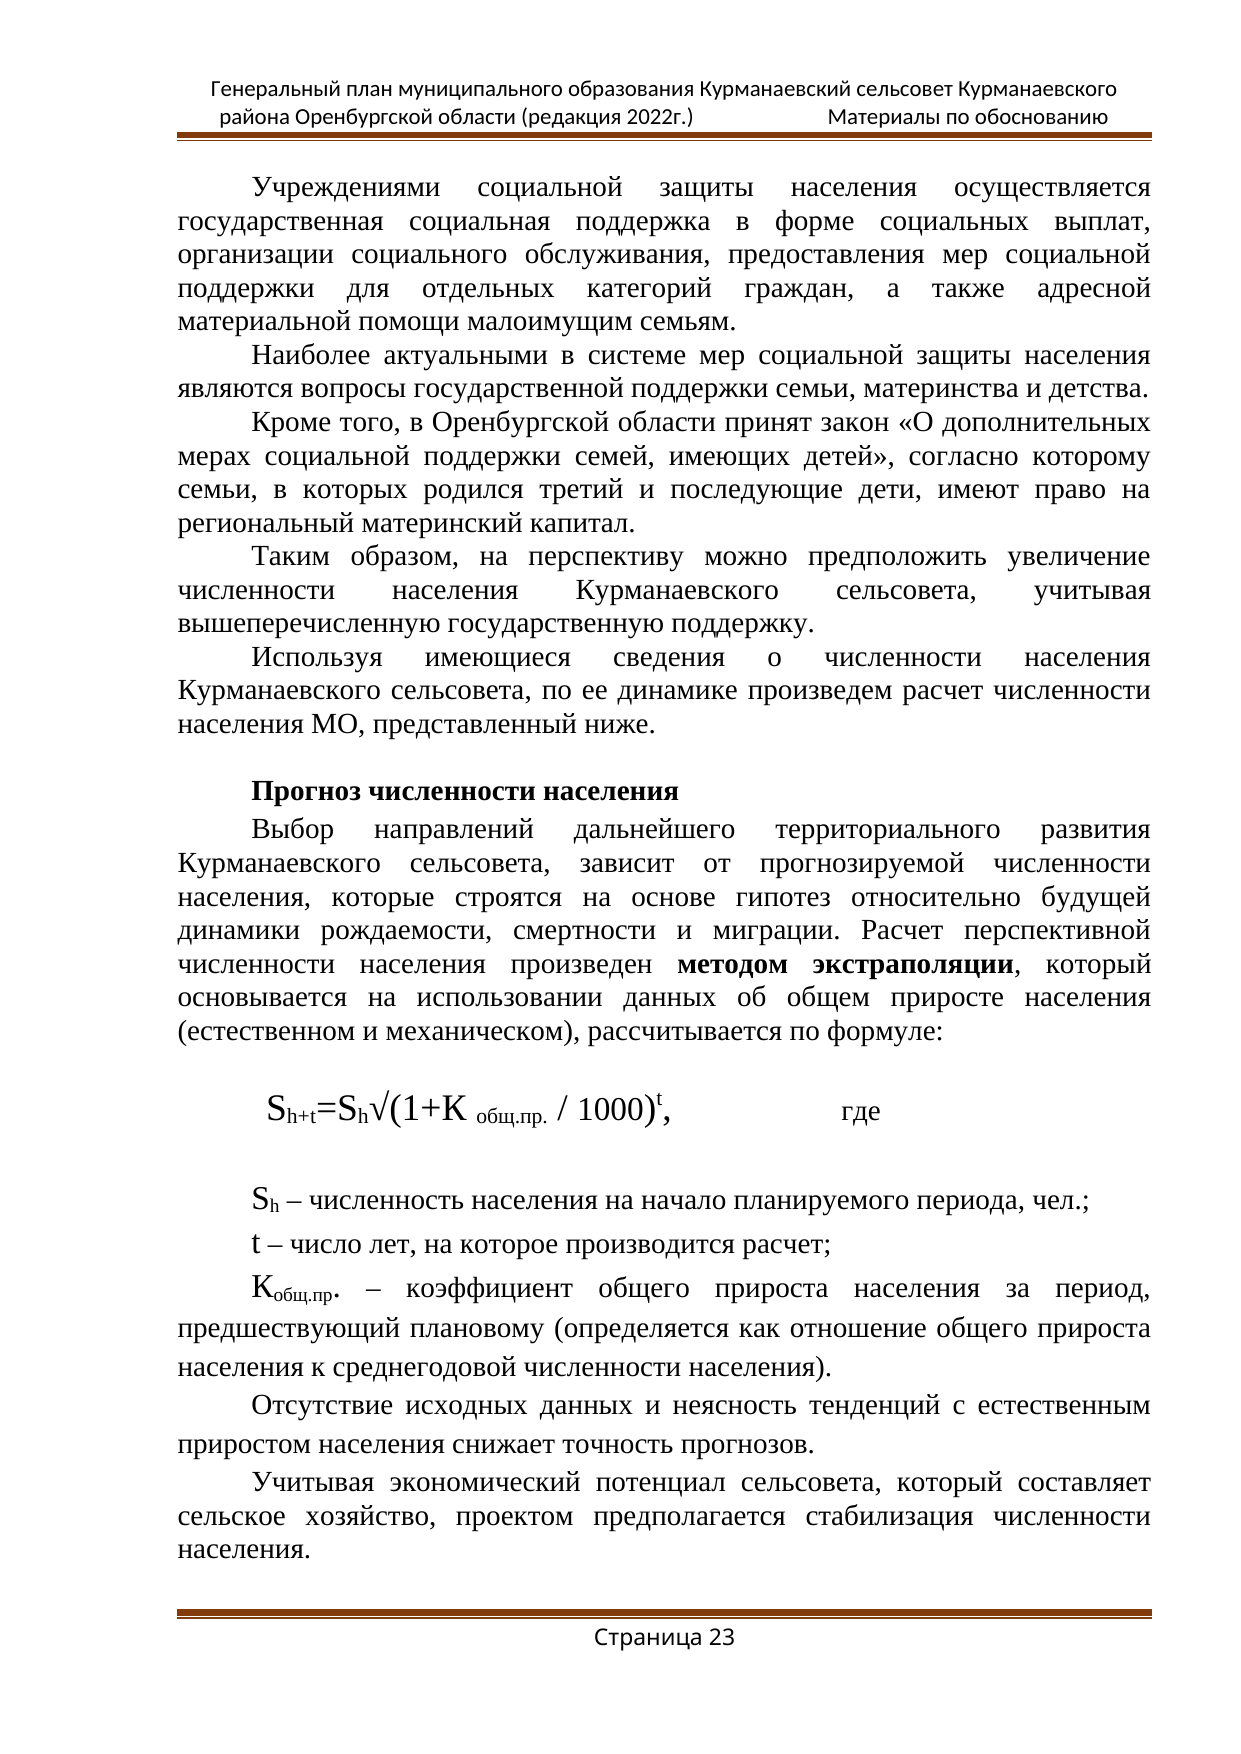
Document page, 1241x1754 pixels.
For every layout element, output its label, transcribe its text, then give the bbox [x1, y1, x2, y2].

text t – число лет, на которое производится расчет; [177, 1223, 1152, 1261]
text Используя имеющиеся сведения о численности населения Курманаевского сельсовета, по ее динамике произведем расчет численности населения МО, представленный ниже. [177, 639, 1152, 739]
text Наиболее актуальными в системе мер социальной защиты населения являются вопросы государственной поддержки семьи, материнства и детства. [177, 337, 1152, 404]
text Sh+t=Sh√(1+К общ.пр. / 1000)t, где [177, 1085, 1152, 1128]
text Прогноз численности населения [177, 773, 1152, 807]
text Учитывая экономический потенциал сельсовета, который составляет сельское хозяйство, проектом предполагается стабилизация численности населения. [177, 1464, 1152, 1565]
text Кроме того, в Оренбургской области принят закон «О дополнительных мерах социальной поддержки семей, имеющих детей», согласно которому семьи, в которых родился третий и последующие дети, имеют право на региональный материнский капитал. [177, 404, 1152, 538]
text Sh – численность населения на начало планируемого периода, чел.; [177, 1179, 1152, 1217]
text Кобщ.пр. – коэффициент общего прироста населения за период, предшествующий плановому (определяется как отношение общего прироста населения к среднегодовой численности населения). [177, 1267, 1152, 1382]
text Учреждениями социальной защиты населения осуществляется государственная социальная поддержка в форме социальных выплат, организации социального обслуживания, предоставления мер социальной поддержки для отдельных категорий граждан, а также адресной материальной помощи малоимущим семьям. [177, 169, 1152, 337]
text Таким образом, на перспективу можно предположить увеличение численности населения Курманаевского сельсовета, учитывая вышеперечисленную государственную поддержку. [177, 538, 1152, 639]
text Отсутствие исходных данных и неясность тенденций с естественным приростом населения снижает точность прогнозов. [177, 1387, 1152, 1459]
text Выбор направлений дальнейшего территориального развития Курманаевского сельсовета, зависит от прогнозируемой численности населения, которые строятся на основе гипотез относительно будущей динамики рождаемости, смертности и миграции. Расчет перспективной численности населения произведен методом экстраполяции, который основывается на использовании данных об общем приросте населения (естественном и механическом), рассчитывается по формуле: [177, 812, 1152, 1046]
